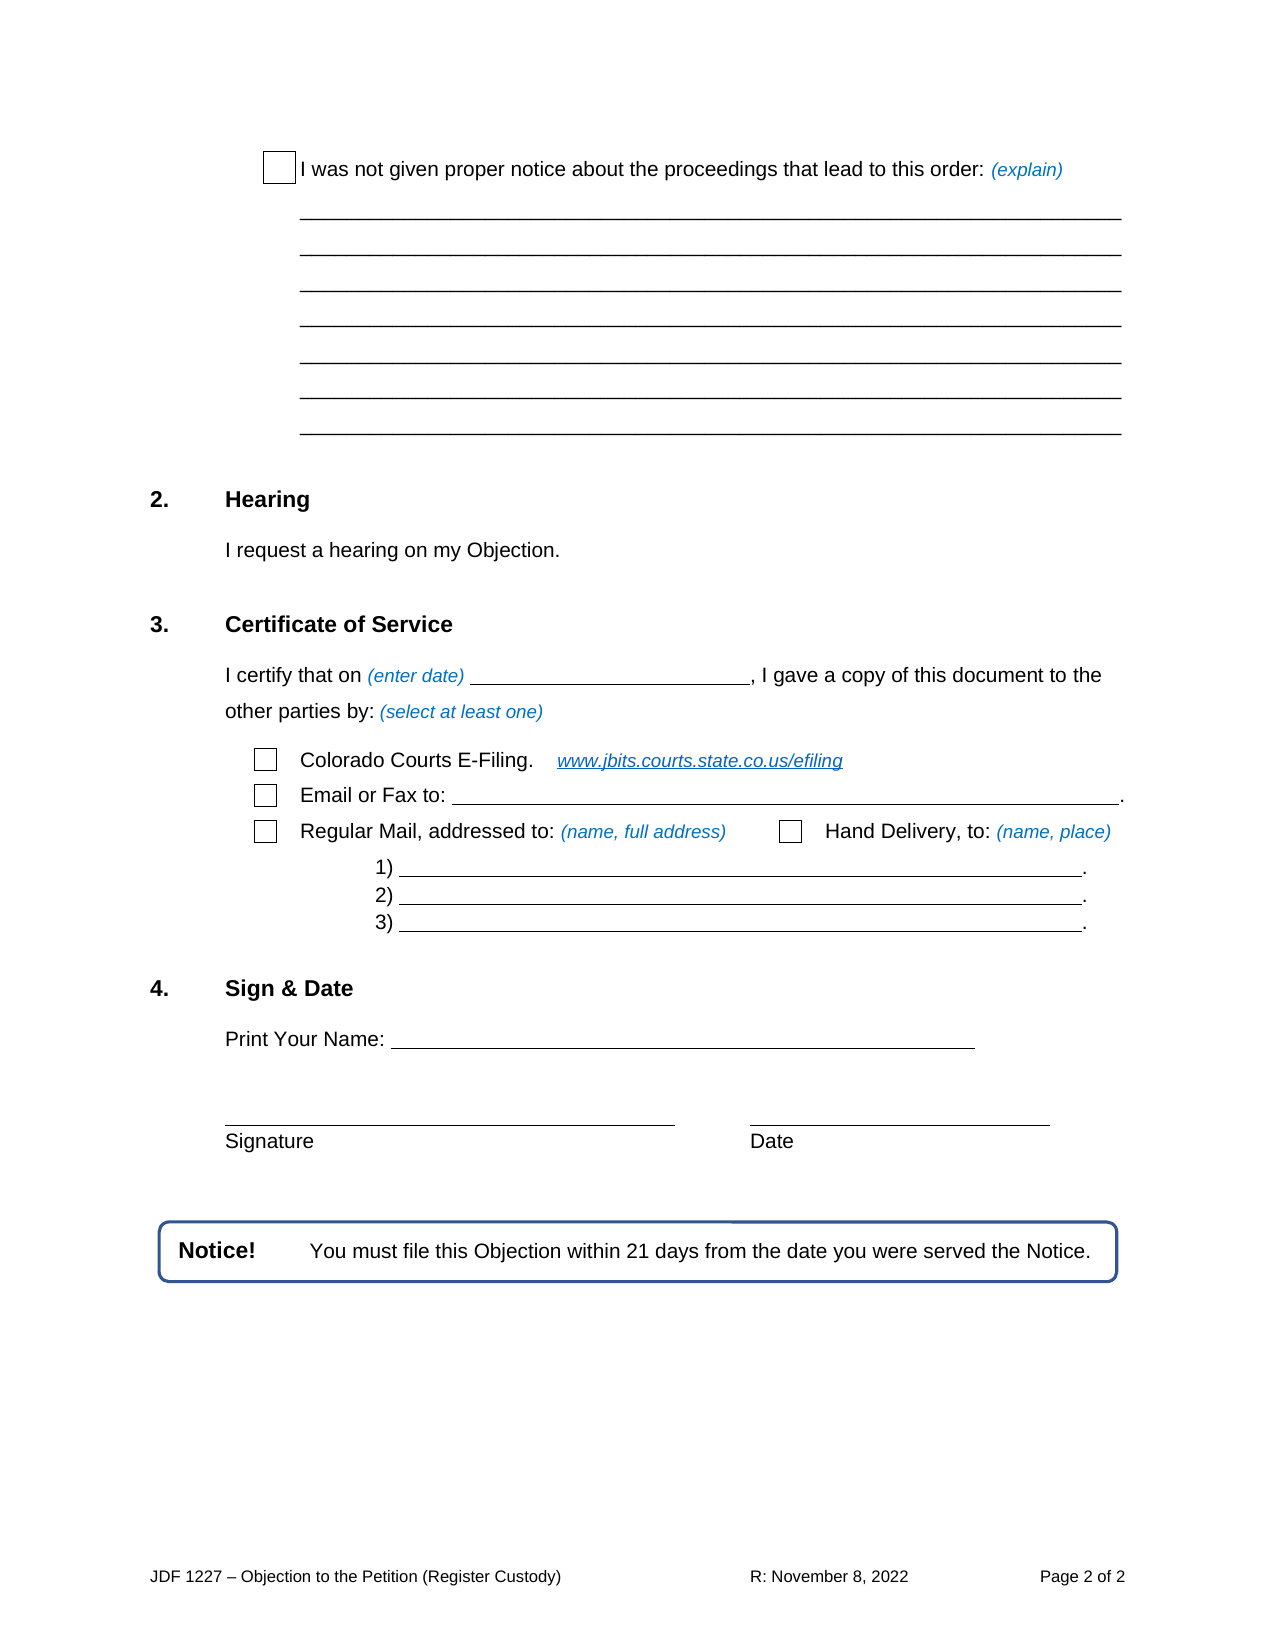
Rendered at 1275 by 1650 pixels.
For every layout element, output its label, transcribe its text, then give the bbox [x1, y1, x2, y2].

text 1) . [375, 855, 1125, 879]
text 2. Hearing [150, 486, 1125, 512]
text _________________________________________________________________________________________________________________________________________________________________________________________________________________________________________________________________________________________________________________________________________________________________________________________________________________________________________________________________________________________________________________ [300, 197, 1125, 436]
text Notice! You must file this Objection within 21 days from the date you were served the Notice. [178, 1237, 1097, 1263]
text 4. Sign & Date [150, 975, 1125, 1002]
text I request a hearing on my Objection. [225, 538, 1125, 562]
text Regular Mail, addressed to: (name, full address) Hand Delivery, to: (name, place) [253, 819, 1134, 843]
text 3. Certificate of Service [150, 611, 1125, 637]
text I certify that on (enter date) , I gave a copy of this document to the other parties by: (select at least one) [225, 663, 1125, 723]
text Signature Date [225, 1129, 1125, 1153]
text Print Your Name: [225, 1027, 1125, 1051]
text I was not given proper notice about the proceedings that lead to this order: (explain) [262, 150, 1125, 184]
text Email or Fax to: . [253, 783, 1125, 807]
text 2) . [375, 883, 1125, 907]
text Colorado Courts E-Filing. www.jbits.courts.state.co.us/efiling [253, 747, 1125, 771]
text 3) . [375, 910, 1125, 934]
